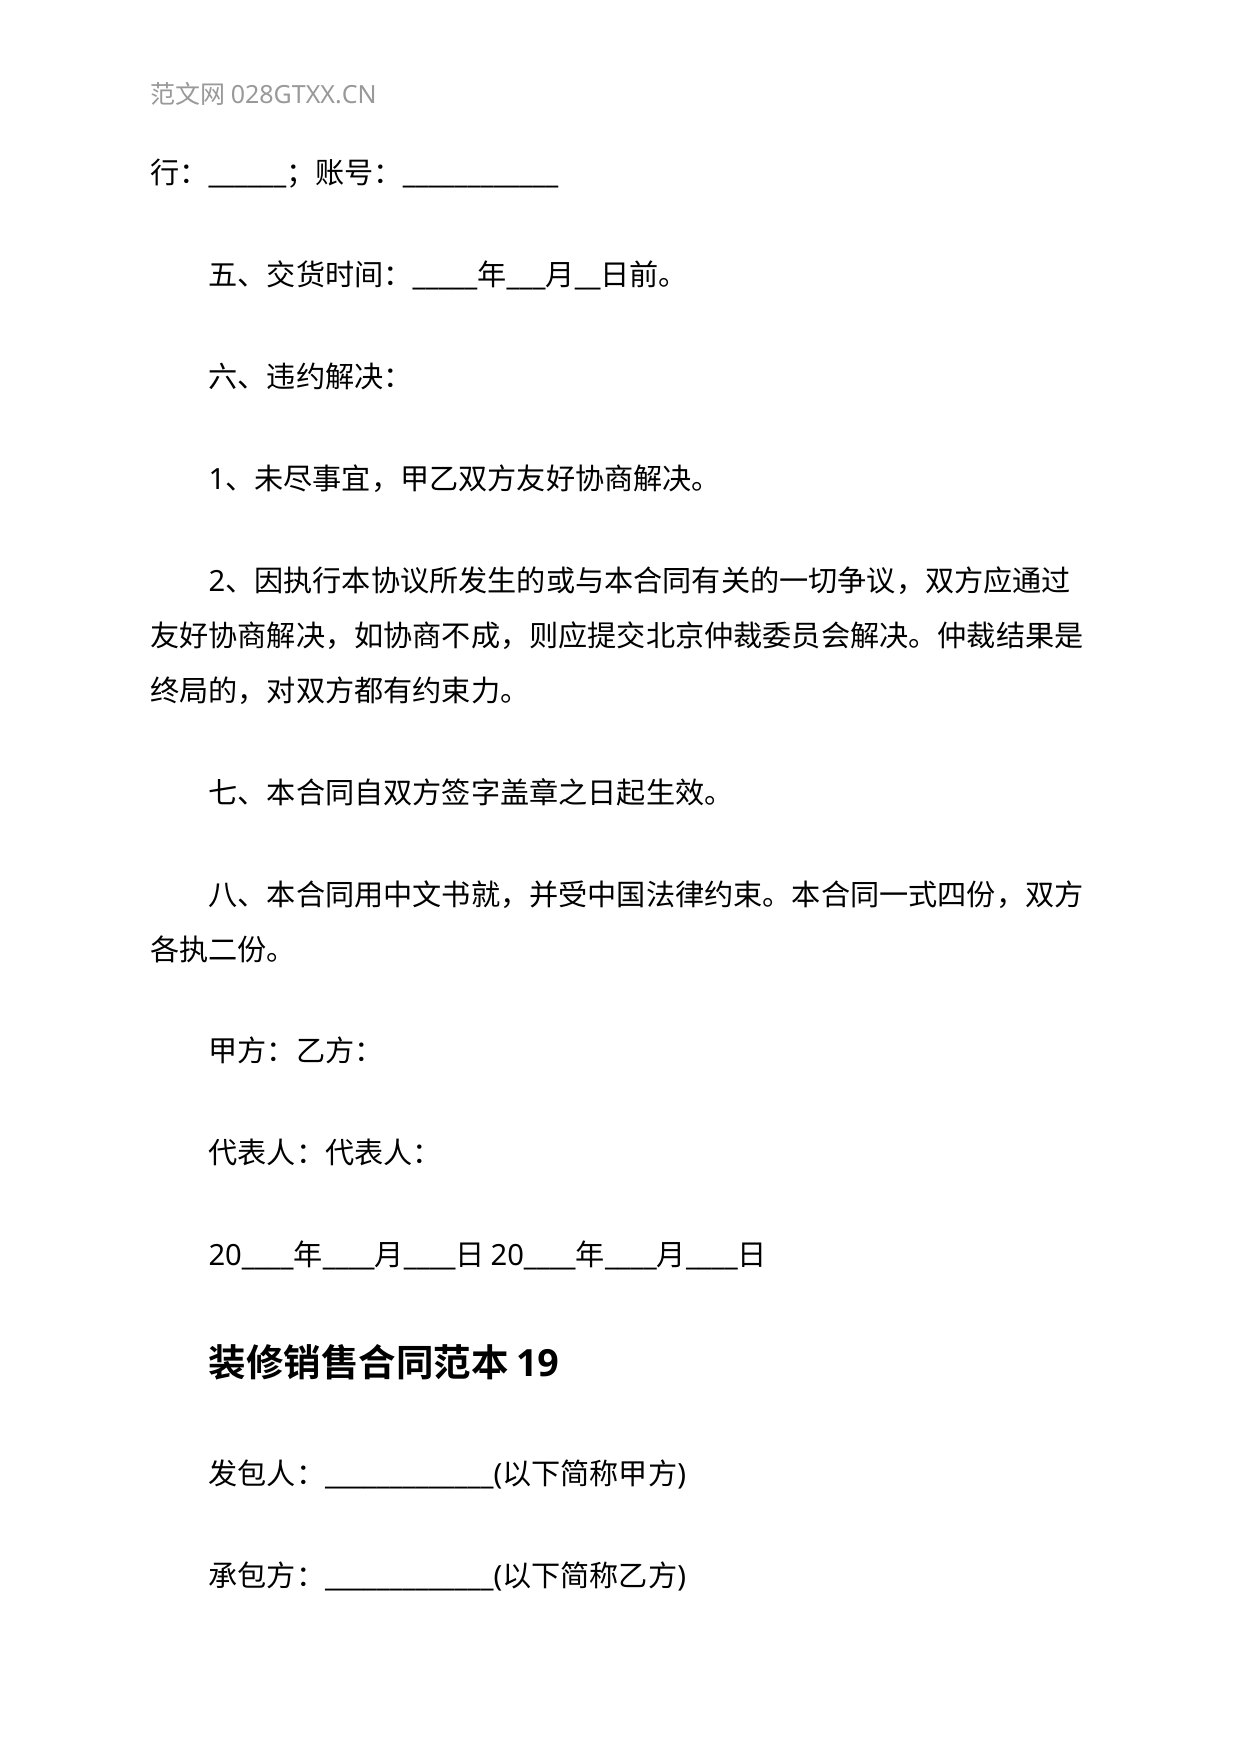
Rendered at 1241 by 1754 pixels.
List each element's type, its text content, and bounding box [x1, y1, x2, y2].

text 六、违约解决： [150, 354, 1090, 396]
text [150, 150, 1090, 192]
text 七、本合同自双方签字盖章之日起生效。 [150, 769, 1090, 812]
text 发包人：_____________(以下简称甲方) [150, 1451, 1090, 1493]
text 五、交货时间：_____年___月__日前。 [150, 252, 1090, 294]
text 20____年____月____日20____年____月____日 [150, 1231, 1090, 1274]
text 甲方：乙方： [150, 1028, 1090, 1070]
text 装修销售合同范本19 [150, 1333, 1090, 1388]
text 2、因执行本协议所发生的或与本合同有关的一切争议，双方应通过友好协商解决，如协商不成，则应提交北京仲裁委员会解决。仲裁结果是终局的，对双方都有约束力。 [150, 558, 1090, 710]
text 代表人：代表人： [150, 1129, 1090, 1172]
text 承包方：_____________(以下简称乙方) [150, 1553, 1090, 1595]
text 1、未尽事宜，甲乙双方友好协商解决。 [150, 456, 1090, 498]
text 八、本合同用中文书就，并受中国法律约束。本合同一式四份，双方各执二份。 [150, 871, 1090, 968]
